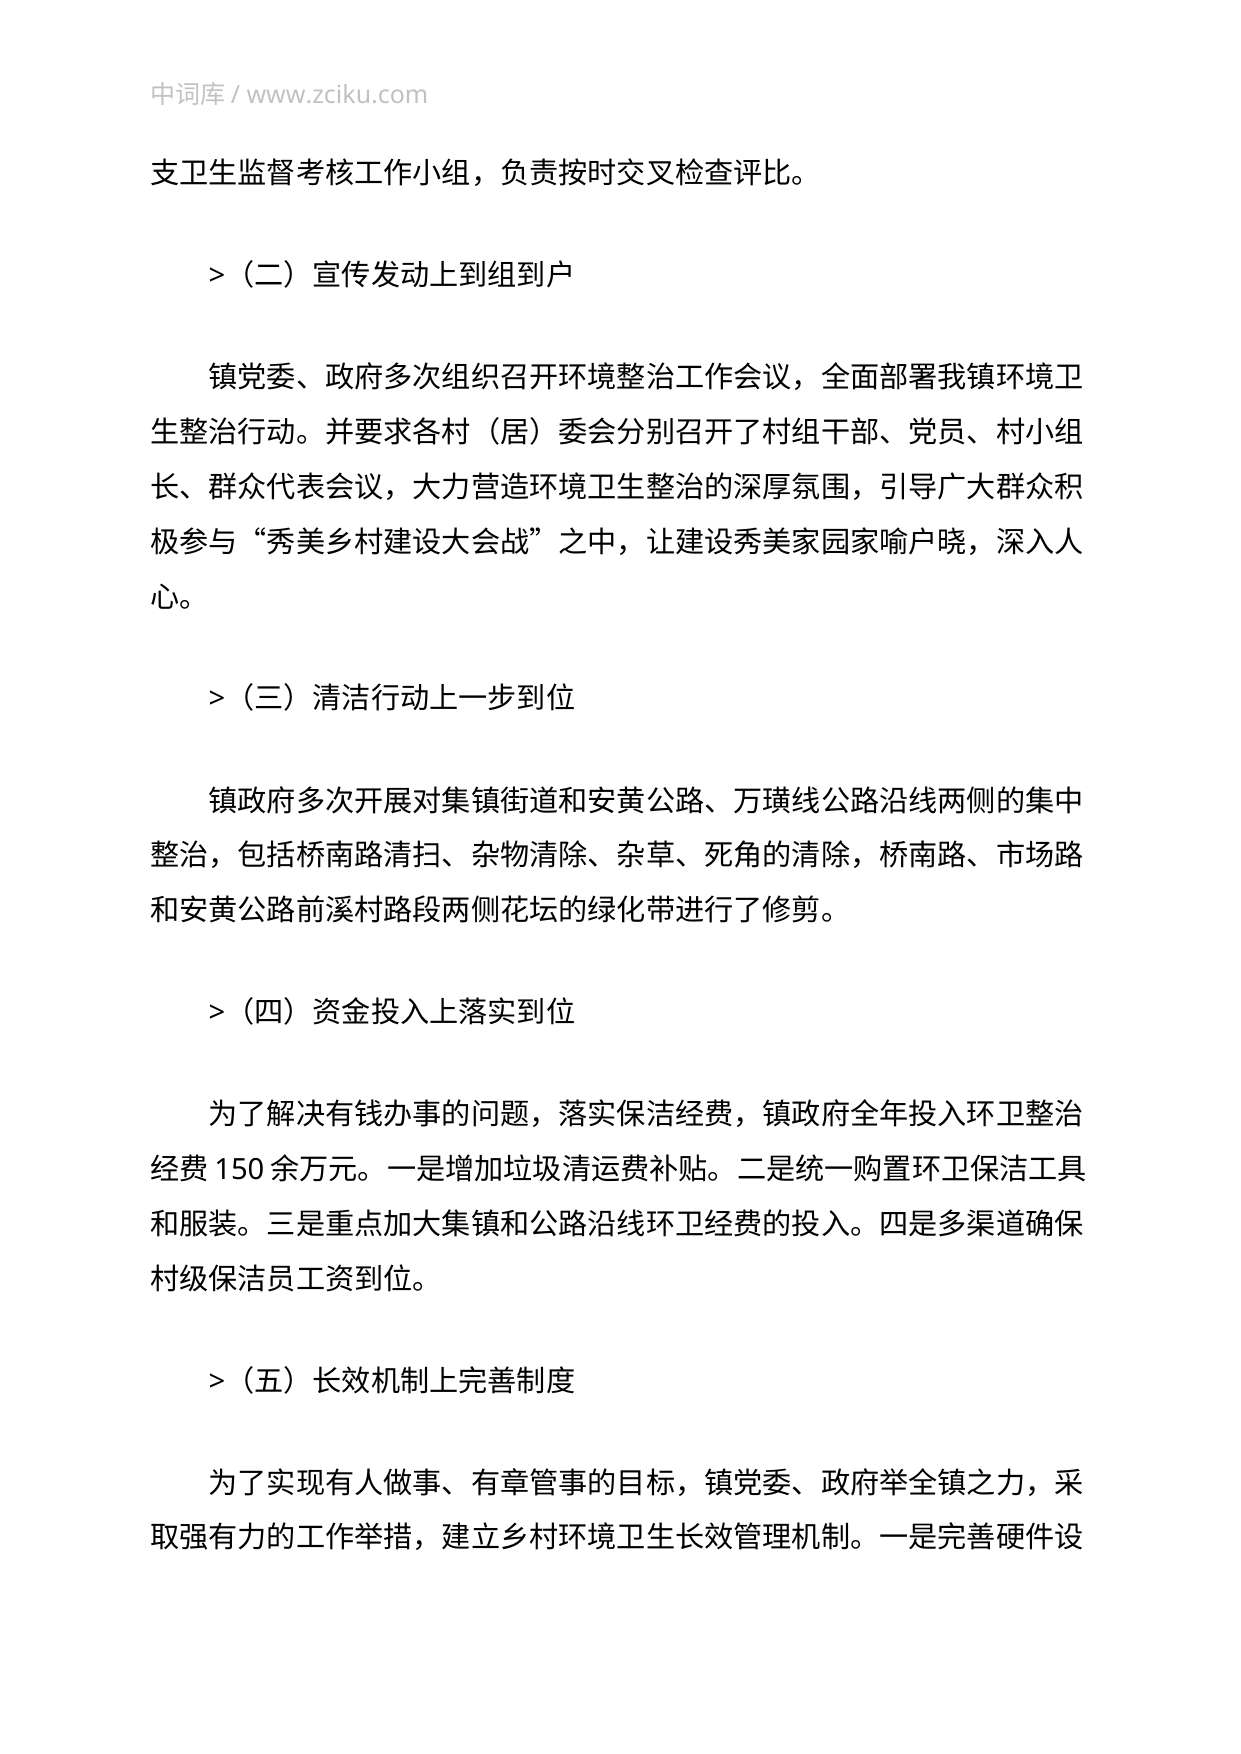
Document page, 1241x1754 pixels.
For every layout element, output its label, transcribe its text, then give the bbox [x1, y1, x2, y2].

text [150, 150, 1090, 192]
text >（三）清洁行动上一步到位 [150, 675, 1090, 717]
text 镇党委、政府多次组织召开环境整治工作会议，全面部署我镇环境卫生整治行动。并要求各村（居）委会分别召开了村组干部、党员、村小组长、群众代表会议，大力营造环境卫生整治的深厚氛围，引导广大群众积极参与“秀美乡村建设大会战”之中，让建设秀美家园家喻户晓，深入人心。 [150, 354, 1090, 616]
text >（四）资金投入上落实到位 [150, 989, 1090, 1031]
text 镇政府多次开展对集镇街道和安黄公路、万璜线公路沿线两侧的集中整治，包括桥南路清扫、杂物清除、杂草、死角的清除，桥南路、市场路和安黄公路前溪村路段两侧花坛的绿化带进行了修剪。 [150, 777, 1090, 929]
text >（二）宣传发动上到组到户 [150, 252, 1090, 294]
text >（五）长效机制上完善制度 [150, 1357, 1090, 1399]
text 为了解决有钱办事的问题，落实保洁经费，镇政府全年投入环卫整治经费150余万元。一是增加垃圾清运费补贴。二是统一购置环卫保洁工具和服装。三是重点加大集镇和公路沿线环卫经费的投入。四是多渠道确保村级保洁员工资到位。 [150, 1091, 1090, 1298]
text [150, 1459, 1090, 1556]
